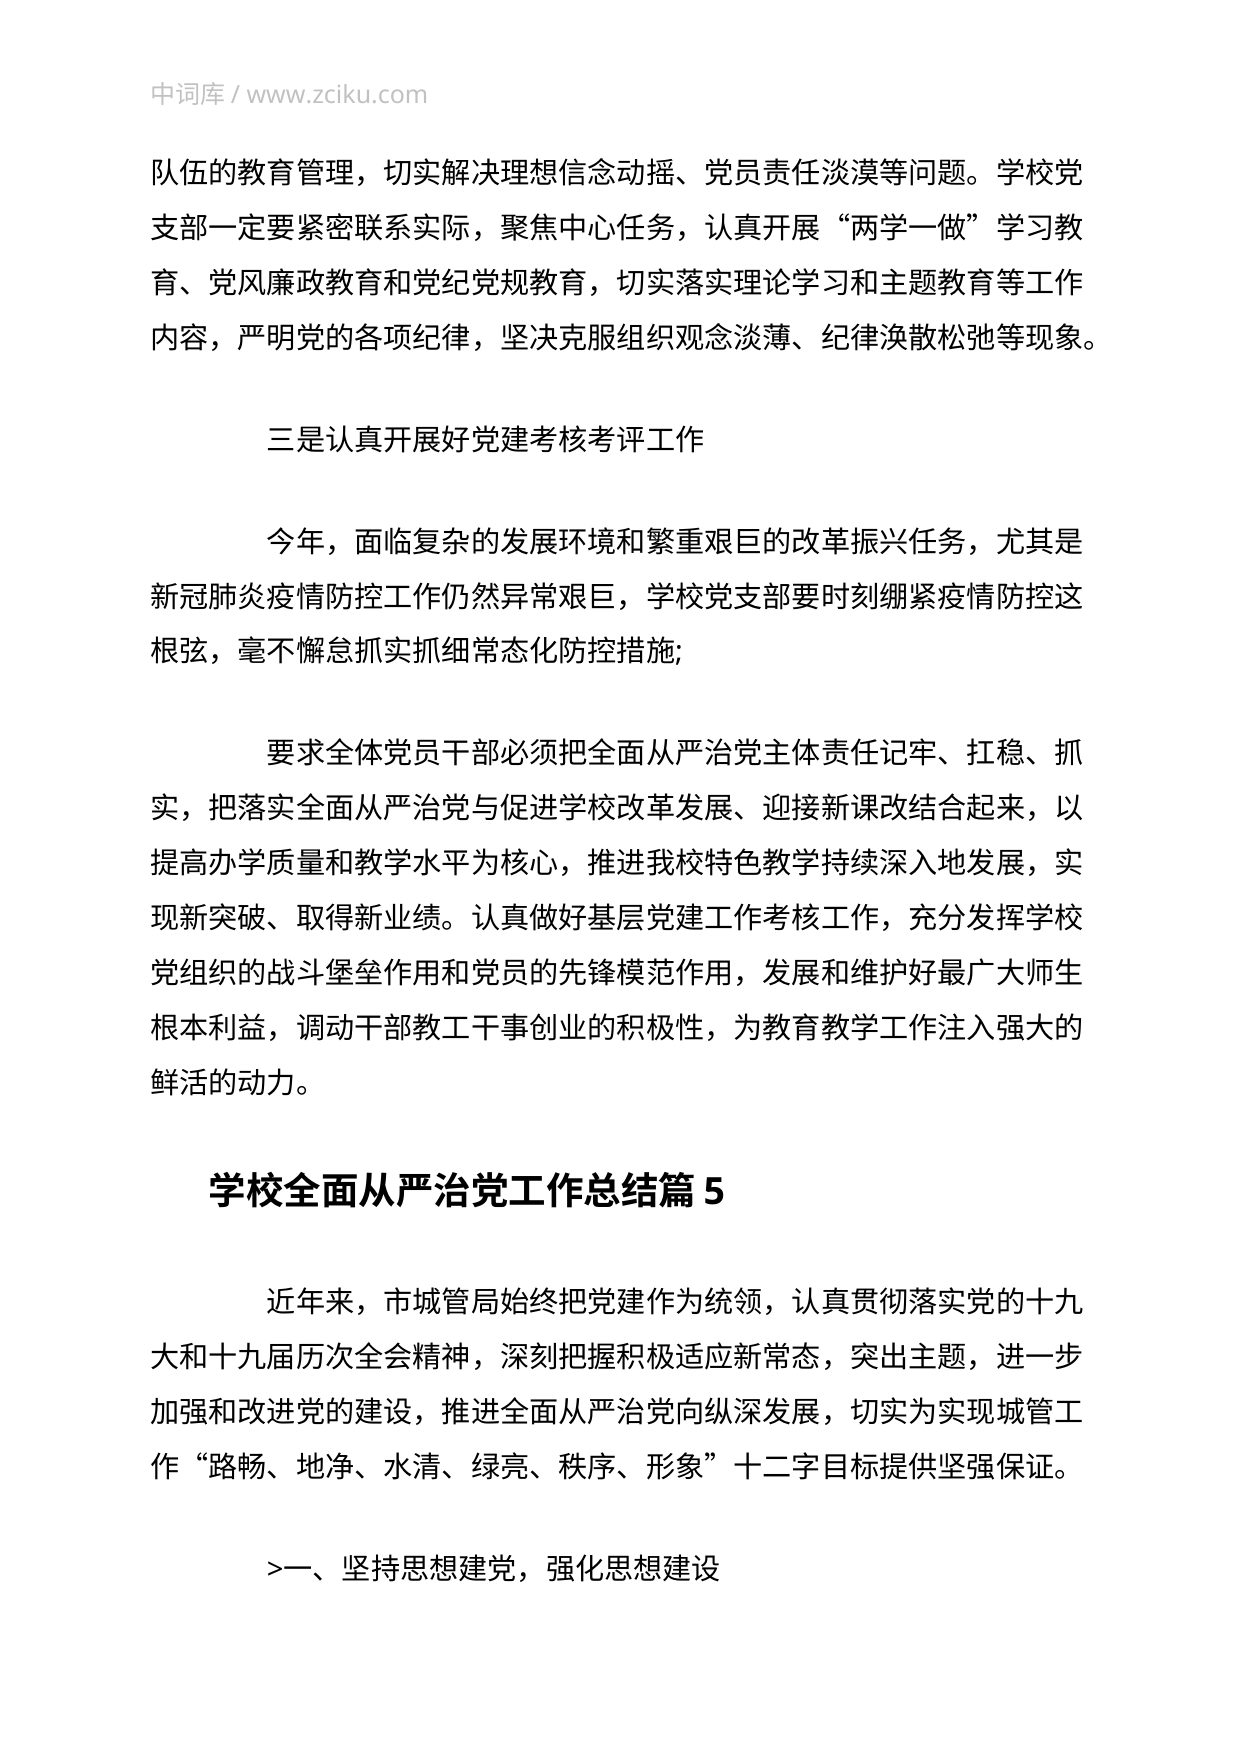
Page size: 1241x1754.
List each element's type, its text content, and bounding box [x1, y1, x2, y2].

text 三是认真开展好党建考核考评工作 [150, 416, 1090, 459]
text 要求全体党员干部必须把全面从严治党主体责任记牢、扛稳、抓实，把落实全面从严治党与促进学校改革发展、迎接新课改结合起来，以提高办学质量和教学水平为核心，推进我校特色教学持续深入地发展，实现新突破、取得新业绩。认真做好基层党建工作考核工作，充分发挥学校党组织的战斗堡垒作用和党员的先锋模范作用，发展和维护好最广大师生根本利益，调动干部教工干事创业的积极性，为教育教学工作注入强大的鲜活的动力。 [150, 730, 1090, 1102]
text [150, 150, 1090, 357]
text 近年来，市城管局始终把党建作为统领，认真贯彻落实党的十九大和十九届历次全会精神，深刻把握积极适应新常态，突出主题，进一步加强和改进党的建设，推进全面从严治党向纵深发展，切实为实现城管工作“路畅、地净、水清、绿亮、秩序、形象”十二字目标提供坚强保证。 [150, 1279, 1090, 1486]
text >一、坚持思想建党，强化思想建设 [150, 1545, 1090, 1588]
text 学校全面从严治党工作总结篇5 [150, 1161, 1090, 1216]
text 今年，面临复杂的发展环境和繁重艰巨的改革振兴任务，尤其是新冠肺炎疫情防控工作仍然异常艰巨，学校党支部要时刻绷紧疫情防控这根弦，毫不懈怠抓实抓细常态化防控措施; [150, 518, 1090, 670]
